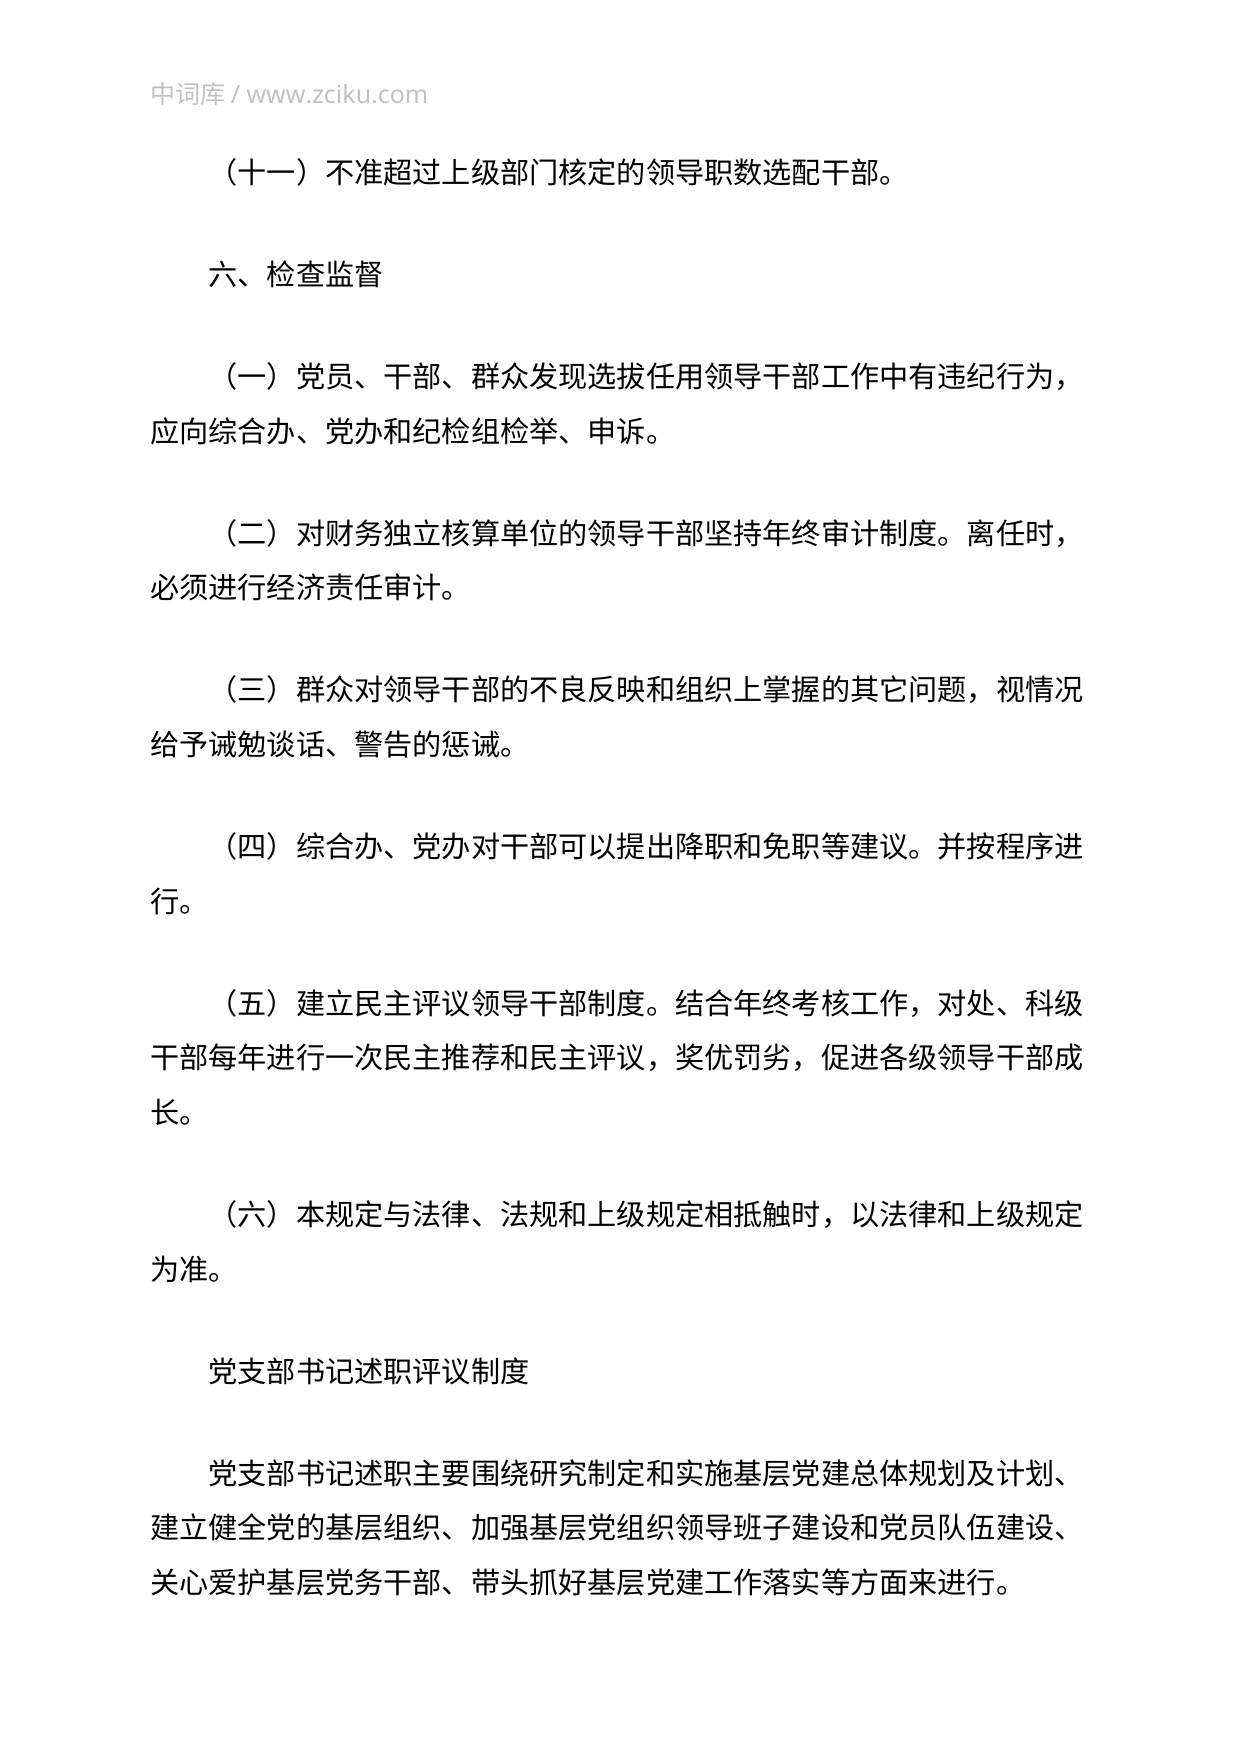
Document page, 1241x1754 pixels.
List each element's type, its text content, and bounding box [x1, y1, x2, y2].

text （四）综合办、党办对干部可以提出降职和免职等建议。并按程序进行。 [150, 823, 1090, 921]
text （一）党员、干部、群众发现选拔任用领导干部工作中有违纪行为，应向综合办、党办和纪检组检举、申诉。 [150, 353, 1090, 451]
text （六）本规定与法律、法规和上级规定相抵触时，以法律和上级规定为准。 [150, 1192, 1090, 1289]
text （二）对财务独立核算单位的领导干部坚持年终审计制度。离任时，必须进行经济责任审计。 [150, 510, 1090, 607]
text 六、检查监督 [150, 252, 1090, 294]
text 党支部书记述职评议制度 [150, 1348, 1090, 1391]
text 党支部书记述职主要围绕研究制定和实施基层党建总体规划及计划、建立健全党的基层组织、加强基层党组织领导班子建设和党员队伍建设、关心爱护基层党务干部、带头抓好基层党建工作落实等方面来进行。 [150, 1450, 1090, 1602]
text （五）建立民主评议领导干部制度。结合年终考核工作，对处、科级干部每年进行一次民主推荐和民主评议，奖优罚劣，促进各级领导干部成长。 [150, 980, 1090, 1132]
text （三）群众对领导干部的不良反映和组织上掌握的其它问题，视情况给予诫勉谈话、警告的惩诫。 [150, 667, 1090, 764]
text （十一）不准超过上级部门核定的领导职数选配干部。 [150, 150, 1090, 192]
